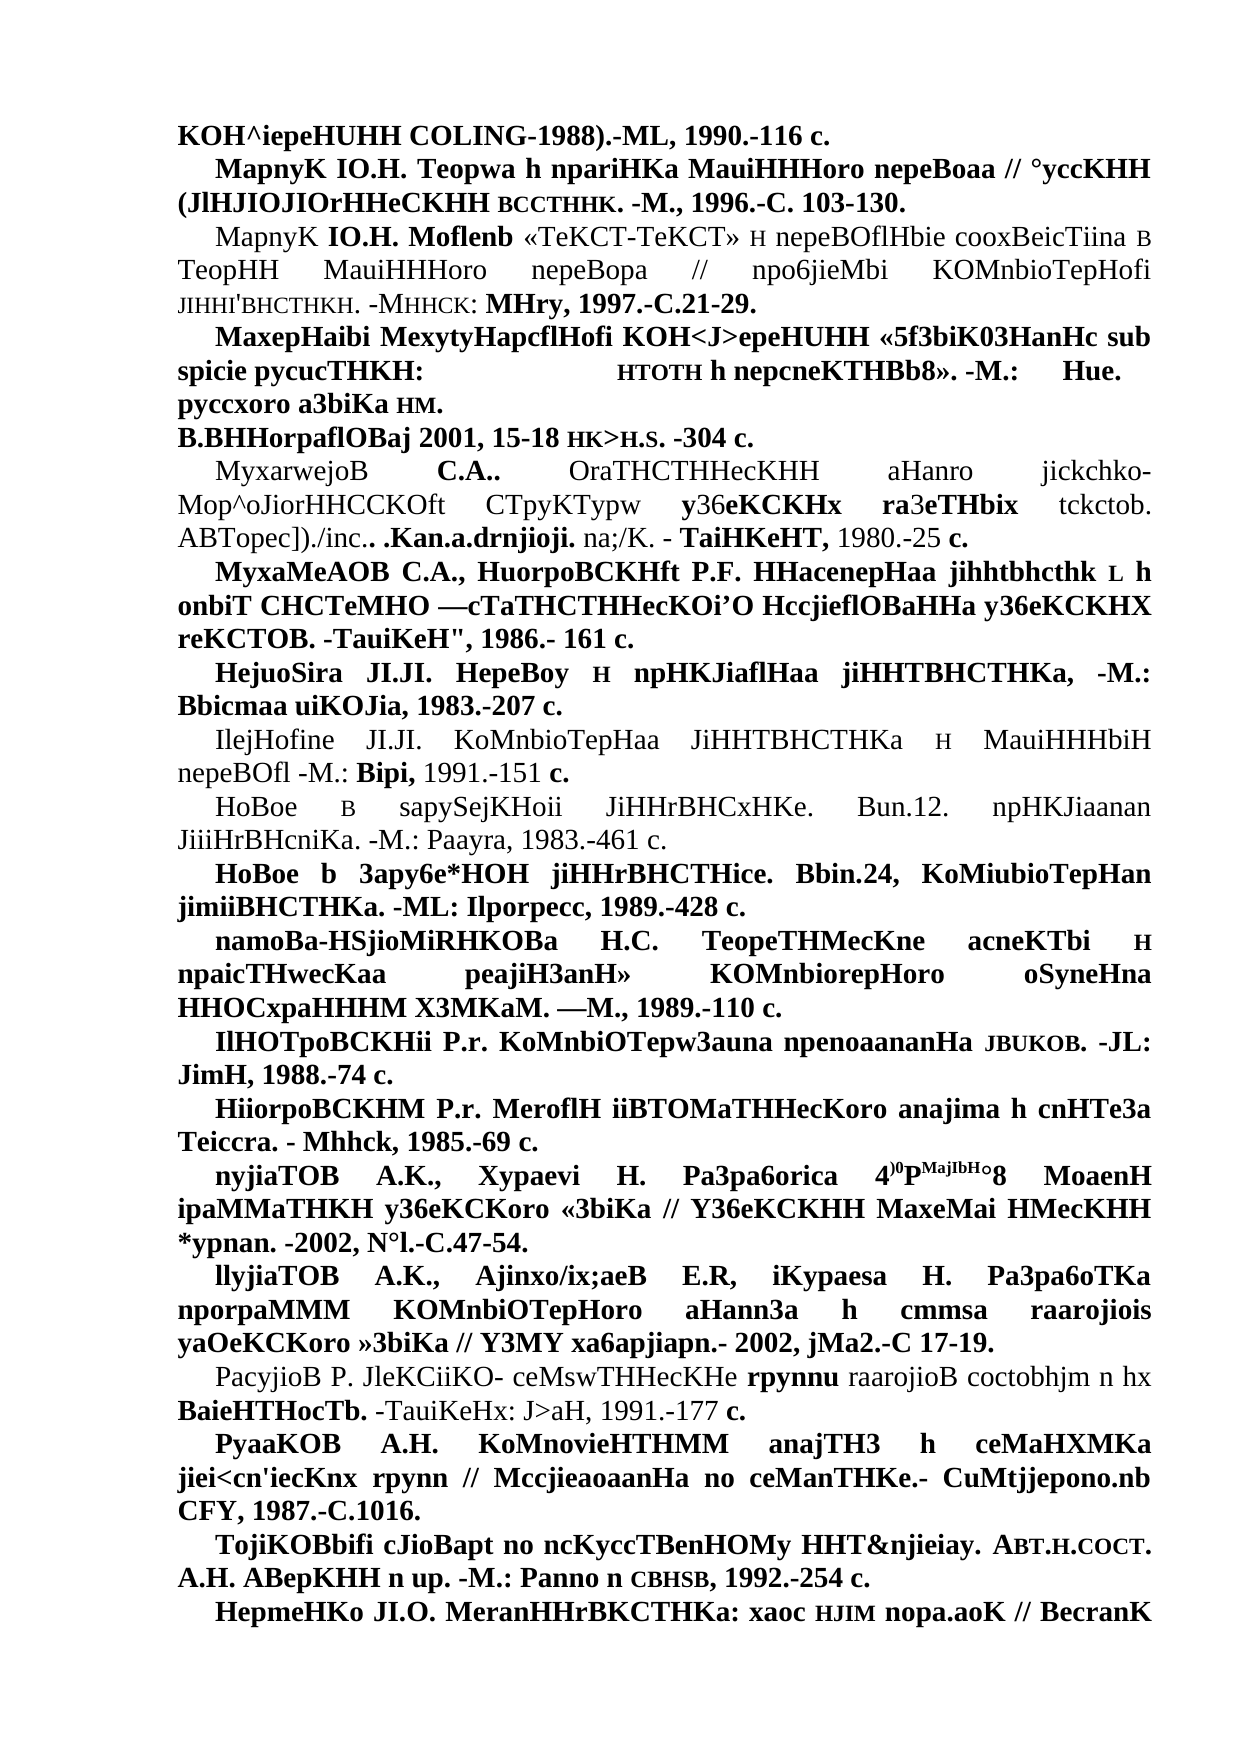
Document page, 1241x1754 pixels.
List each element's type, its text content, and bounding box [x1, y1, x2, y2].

text HoBoe b sapySejKHoii JiHHrBHCxHKe. Bun.12. npHKJiaanan JiiiHrBHcniKa. -M.: Paayra, 1983.-461 c. [177, 789, 1152, 856]
text llyjiaTOB A.K., Ajinxo/ix;aeB E.R, iKypaesa H. Pa3pa6oTKa nporpaMMM KOMnbiOTepHoro aHann3a h cmmsa raarojiois yaOeKCKoro »3biKa // Y3MY xa6apjiapn.- 2002, jMa2.-C 17-19. [177, 1258, 1152, 1359]
text PyaaKOB A.H. KoMnovieHTHMM anajTH3 h ceMaHXMKa jiei<cn'iecKnx rpynn // MccjieaoaanHa no ceManTHKe.- CuMtjjepono.nb CFY, 1987.-C.1016. [177, 1426, 1152, 1527]
text HiiorpoBCKHM P.r. MeroflH iiBTOMaTHHecKoro anajima h cnHTe3a Teiccra. - Mhhck, 1985.-69 c. [177, 1091, 1152, 1158]
text HoBoe b 3apy6e*HOH jiHHrBHCTHice. Bbin.24, KoMiubioTepHan jimiiBHCTHKa. -ML: Ilporpecc, 1989.-428 c. [177, 856, 1152, 923]
text namoBa-HSjioMiRHKOBa H.C. TeopeTHMecKne acneKTbi h npaicTHwecKaa peajiH3anH» KOMnbiorepHoro oSyneHna HHOCxpaHHHM X3MKaM. —M., 1989.-110 c. [177, 923, 1152, 1024]
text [177, 1594, 1152, 1627]
text MyxaMeAOB C.A., HuorpoBCKHft P.F. HHacenepHaa jihhtbhcthk l h onbiT CHCTeMHO —cTaTHCTHHecKOi’O HccjieflOBaHHa y36eKCKHX reKCTOB. -TauiKeH", 1986.- 161 c. [177, 554, 1152, 655]
text MyxarwejoB C.A.. OraTHCTHHecKHH aHanro jickchko- Mop^oJiorHHCCKOft CTpyKTypw y36eKCKHx ra3eTHbix tckctob. ABTopec])./inc.. .Kan.a.drnjioji. na;/K. - TaiHKeHT, 1980.-25 c. [177, 453, 1152, 554]
text MapnyK IO.H. Teopwa h npariHKa MauiHHHoro nepeBoaa // °yccKHH (JlHJIOJIOrHHeCKHH bccthhk. -M., 1996.-C. 103-130. [177, 152, 1152, 219]
text IlejHofine JI.JI. KoMnbioTepHaa JiHHTBHCTHKa h MauiHHHbiH nepeBOfl -M.: Bipi, 1991.-151 c. [177, 722, 1152, 789]
text IlHOTpoBCKHii P.r. KoMnbiOTepw3auna npenoaananHa jbukob. -JL: JimH, 1988.-74 c. [177, 1024, 1152, 1091]
text MaxepHaibi MexytyHapcflHofi KOH<J>epeHUHH «5f3biK03HanHc sub spicie pycucTHKH: htoth h nepcneKTHBb8». -M.: Hue. pyccxoro a3biKa hm. [177, 319, 1152, 420]
text B.BHHorpaflOBaj 2001, 15-18 hk>h.s. -304 c. [177, 420, 1152, 453]
text PacyjioB P. JleKCiiKO- ceMswTHHecKHe rpynnu raarojioB coctobhjm n hx BaieHTHocTb. -TauiKeHx: J>aH, 1991.-177 c. [177, 1359, 1152, 1426]
text HejuoSira JI.JI. HepeBoy h npHKJiaflHaa jiHHTBHCTHKa, -M.: Bbicmaa uiKOJia, 1983.-207 c. [177, 655, 1152, 722]
text nyjiaTOB A.K., Xypaevi H. Pa3pa6orica 4)0PMajIbH°8 MoaenH ipaMMaTHKH y36eKCKoro «3biKa // Y36eKCKHH MaxeMai HMecKHH *ypnan. -2002, N°l.-C.47-54. [177, 1158, 1152, 1258]
text TojiKOBbifi cJioBapt no ncKyccTBenHOMy HHT&njieiay. Abt.h.coct. A.H. ABepKHH n up. -M.: Panno n cbhsb, 1992.-254 c. [177, 1527, 1152, 1594]
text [177, 118, 1152, 152]
text MapnyK IO.H. Moflenb «TeKCT-TeKCT» h nepeBOflHbie cooxBeicTiina b TeopHH MauiHHHoro nepeBopa // npo6jieMbi KOMnbioTepHofi jihhi'bhcthkh. -Mhhck: MHry, 1997.-C.21-29. [177, 219, 1152, 319]
